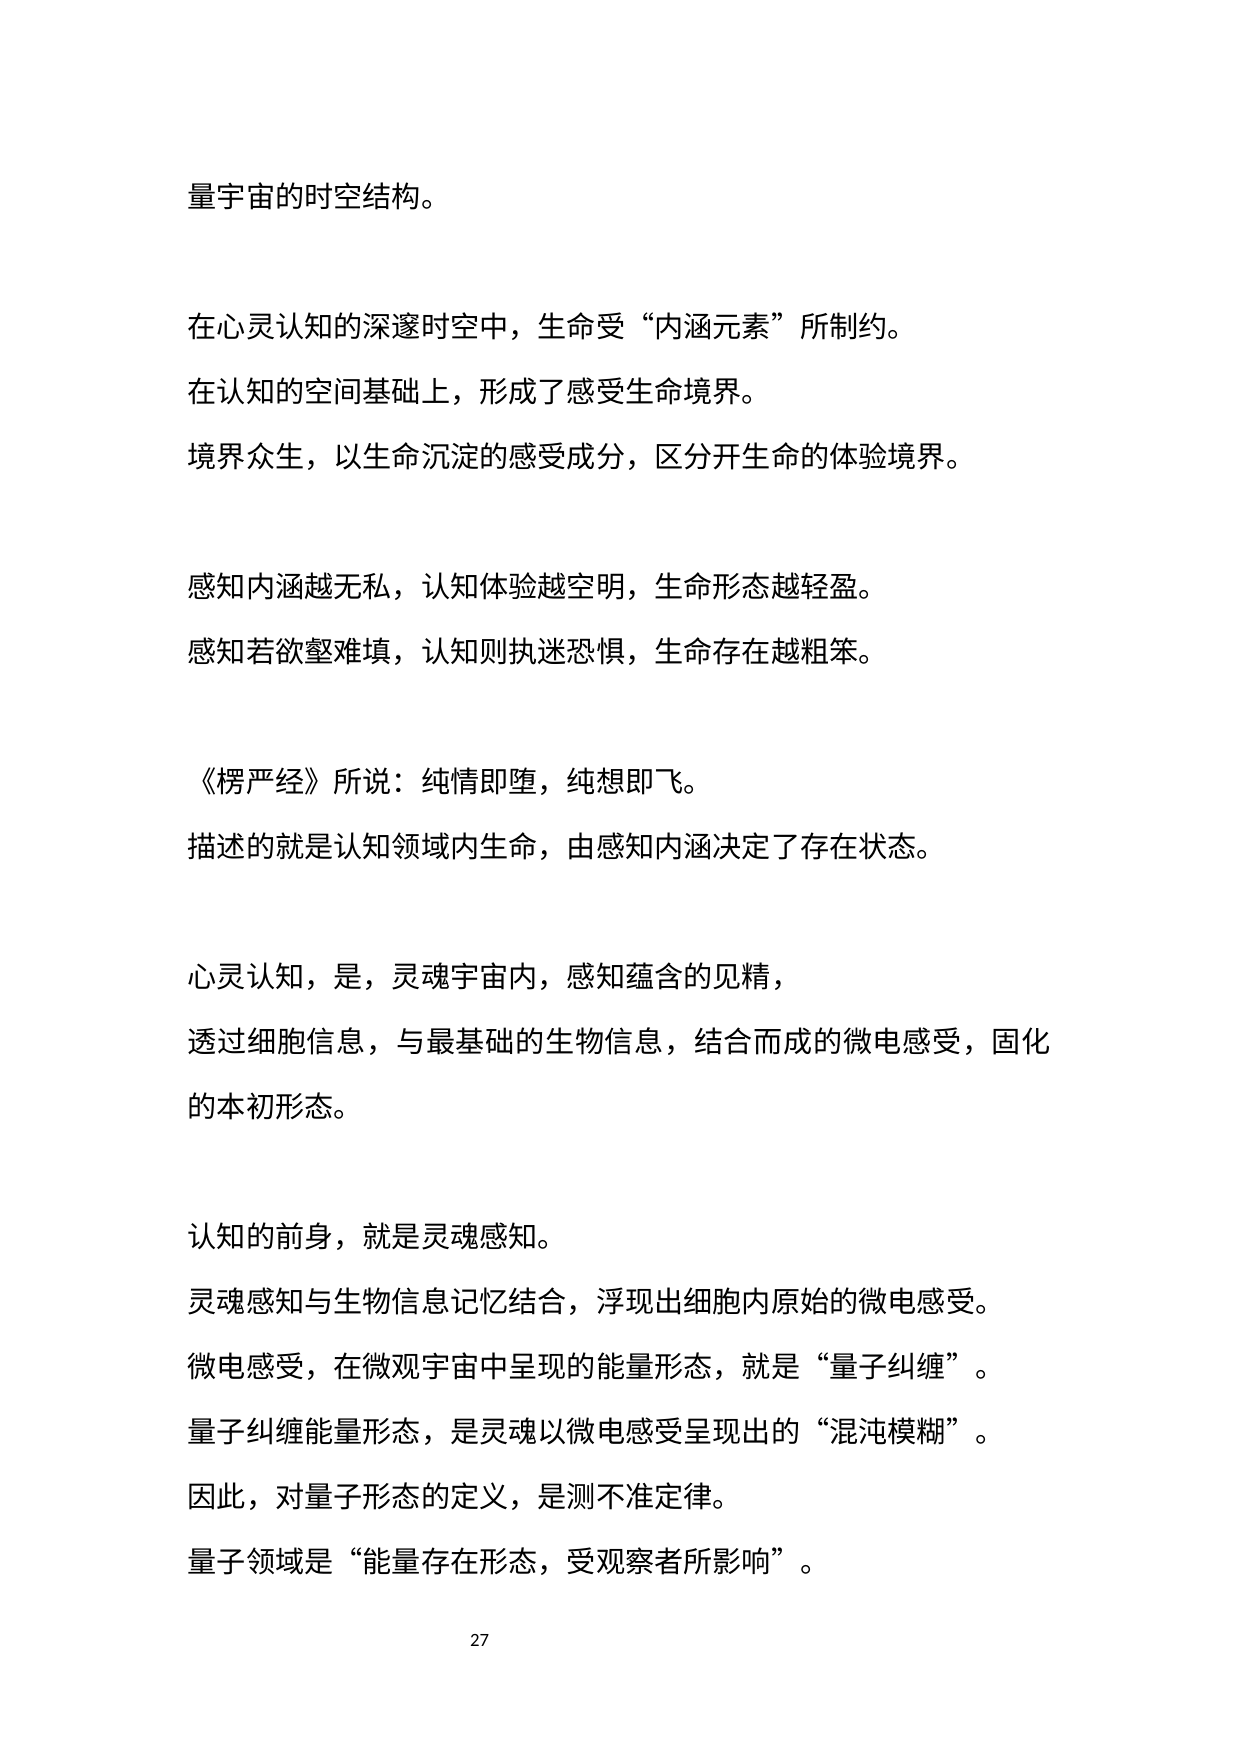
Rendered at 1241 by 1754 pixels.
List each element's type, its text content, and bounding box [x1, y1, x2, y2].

text 认知的前身，就是灵魂感知。 [187, 1202, 1053, 1267]
text 境界众生，以生命沉淀的感受成分，区分开生命的体验境界。 [187, 422, 1053, 487]
text 《楞严经》所说：纯情即堕，纯想即飞。 [187, 747, 1053, 812]
text 心灵认知，是，灵魂宇宙内，感知蕴含的见精， [187, 942, 1053, 1007]
text 灵魂感知与生物信息记忆结合，浮现出细胞内原始的微电感受。 [187, 1267, 1053, 1332]
text 在心灵认知的深邃时空中，生命受“内涵元素”所制约。 [187, 292, 1053, 357]
text 因此，对量子形态的定义，是测不准定律。 [187, 1462, 1053, 1527]
text 描述的就是认知领域内生命，由感知内涵决定了存在状态。 [187, 812, 1053, 877]
text 透过细胞信息，与最基础的生物信息，结合而成的微电感受，固化的本初形态。 [187, 1007, 1053, 1137]
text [187, 162, 1053, 227]
text 感知内涵越无私，认知体验越空明，生命形态越轻盈。 [187, 552, 1053, 617]
text 感知若欲壑难填，认知则执迷恐惧，生命存在越粗笨。 [187, 617, 1053, 682]
text 微电感受，在微观宇宙中呈现的能量形态，就是“量子纠缠”。 [187, 1332, 1053, 1397]
text 在认知的空间基础上，形成了感受生命境界。 [187, 357, 1053, 422]
text 量子领域是“能量存在形态，受观察者所影响”。 [187, 1527, 1053, 1592]
text 量子纠缠能量形态，是灵魂以微电感受呈现出的“混沌模糊”。 [187, 1397, 1053, 1462]
